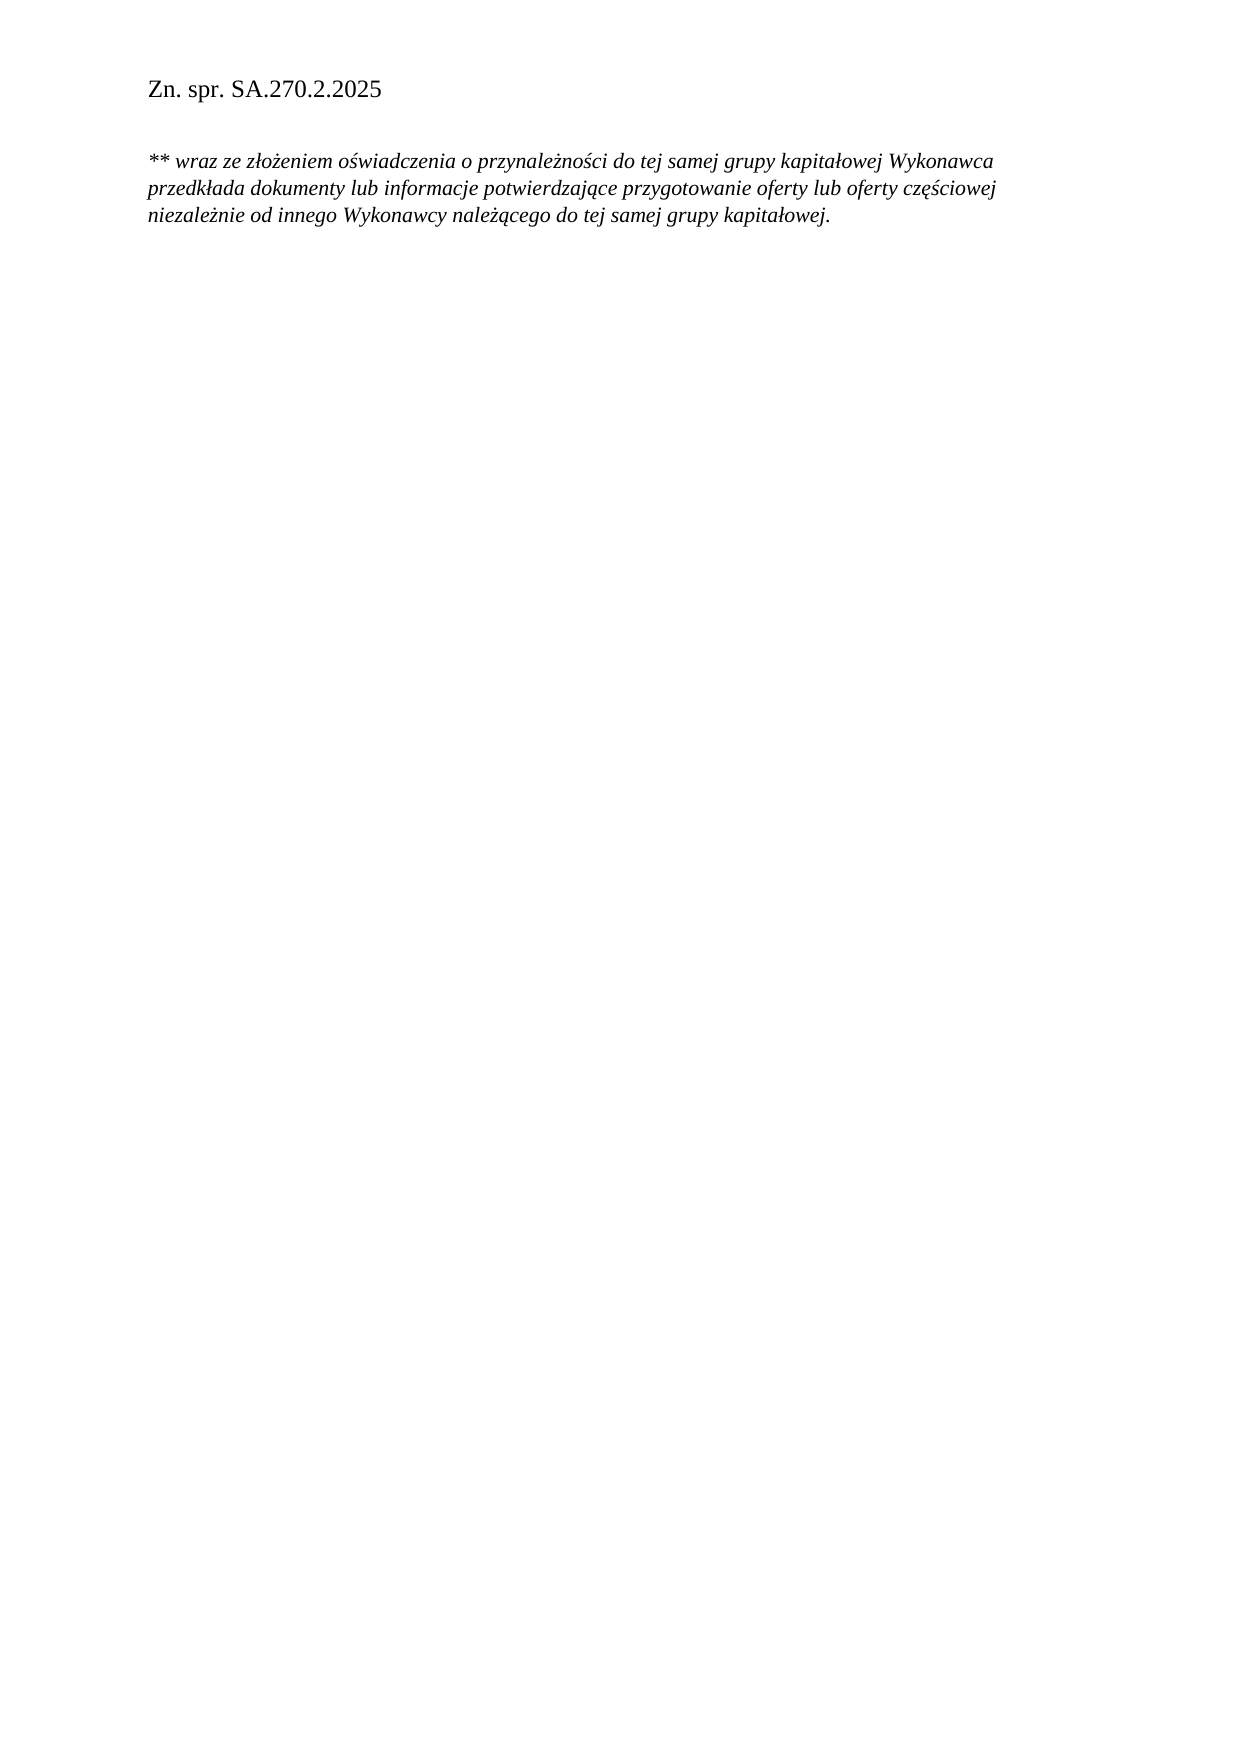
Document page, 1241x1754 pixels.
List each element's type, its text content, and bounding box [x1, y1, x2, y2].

text ** wraz ze złożeniem oświadczenia o przynależności do tej samej grupy kapitałowej Wykonawca przedkłada dokumenty lub informacje potwierdzające przygotowanie oferty lub oferty częściowej niezależnie od innego Wykonawcy należącego do tej samej grupy kapitałowej. [148, 148, 1093, 227]
